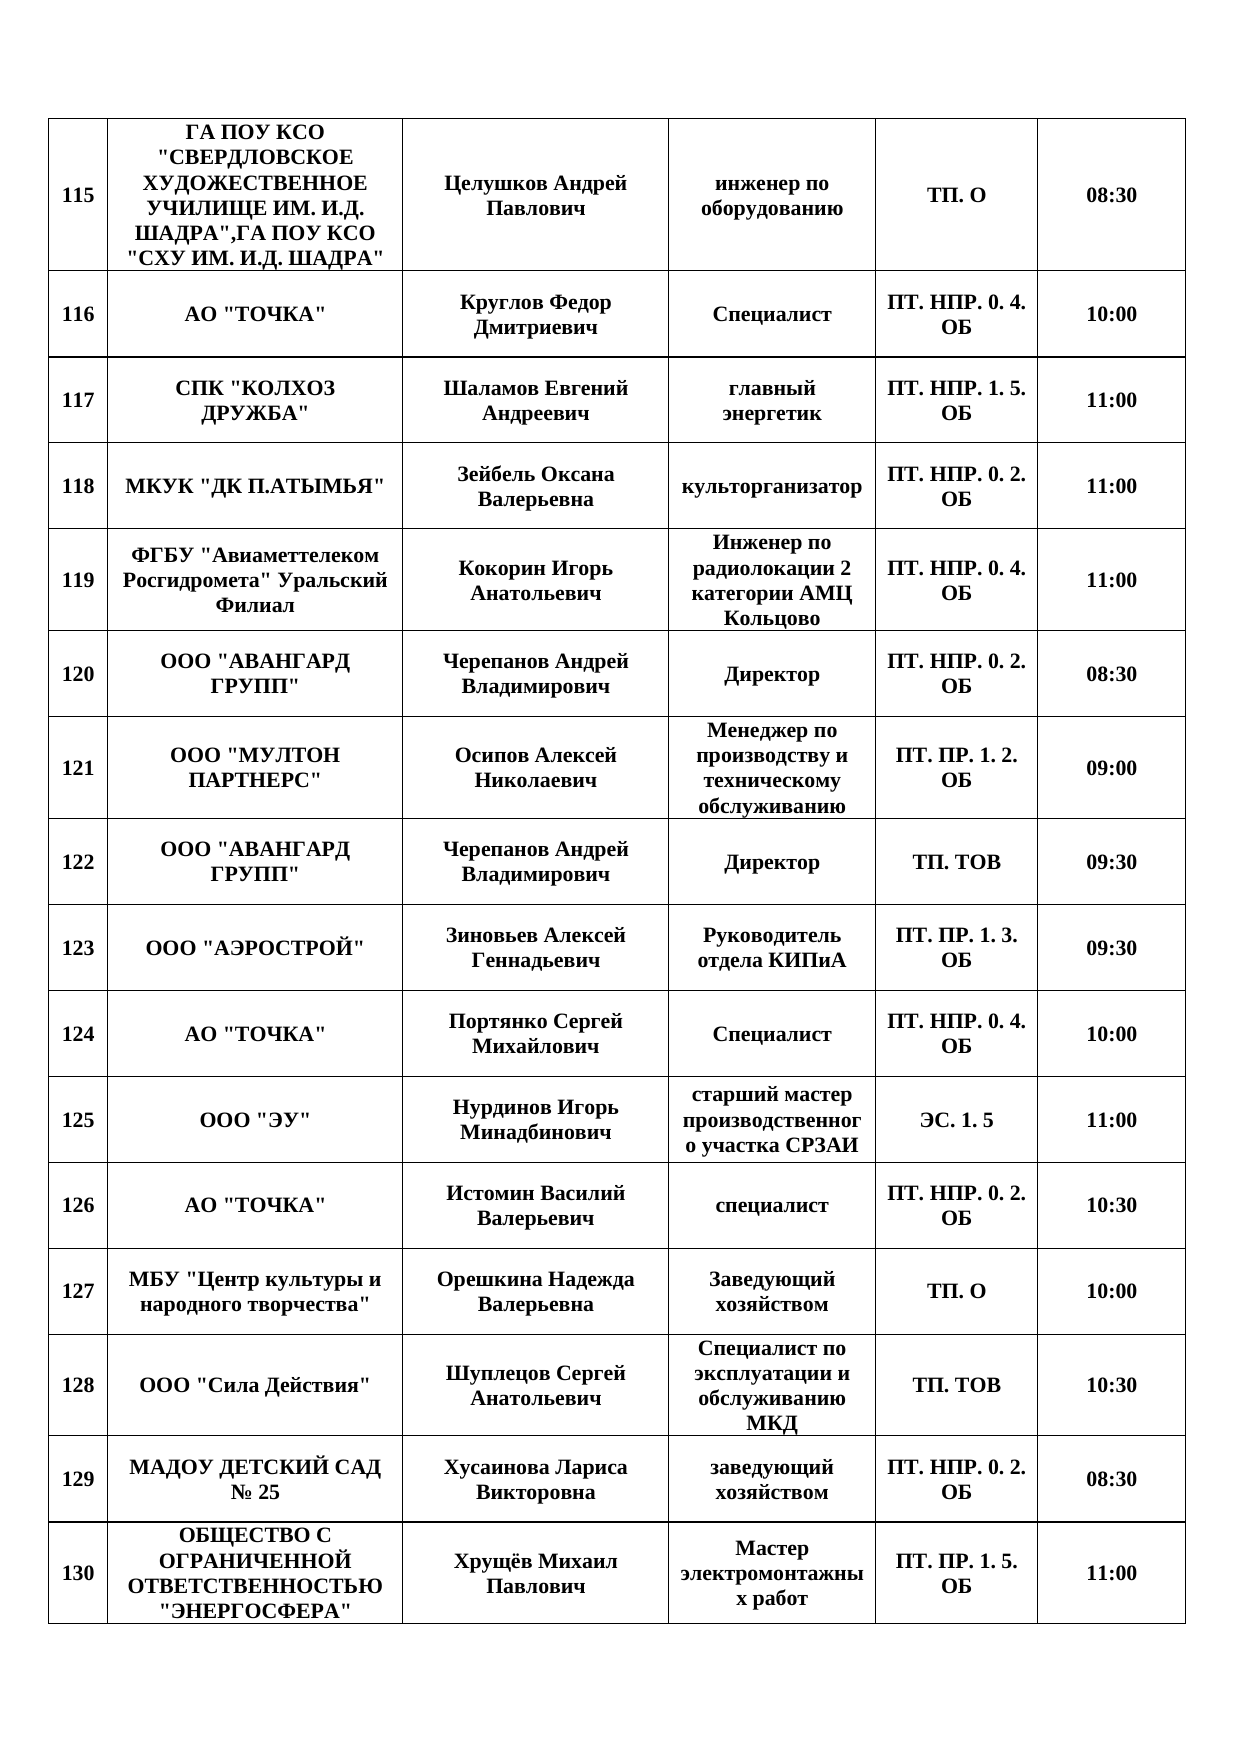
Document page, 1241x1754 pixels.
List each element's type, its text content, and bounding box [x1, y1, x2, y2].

table_cell Мастер электромонтажных работ [669, 1523, 875, 1623]
table_cell Осипов Алексей Николаевич [403, 717, 668, 818]
table_cell Черепанов Андрей Владимирович [403, 819, 668, 904]
table_cell Заведующий хозяйством [669, 1249, 875, 1333]
table_cell 11:00 [1038, 1523, 1185, 1623]
table_cell ООО "АЭРОСТРОЙ" [108, 905, 402, 990]
table_cell Специалист [669, 991, 875, 1076]
table_cell Зейбель Оксана Валерьевна [403, 443, 668, 528]
table_cell Круглов Федор Дмитриевич [403, 271, 668, 356]
table_cell ТП. О [876, 1249, 1037, 1333]
table_cell ПТ. НПР. 0. 4. ОБ [876, 991, 1037, 1076]
table_cell Орешкина Надежда Валерьевна [403, 1249, 668, 1333]
table_cell МКУК "ДК П.АТЫМЬЯ" [108, 443, 402, 528]
table_cell 117 [49, 358, 107, 442]
table_cell 11:00 [1038, 358, 1185, 442]
table_cell Хусаинова Лариса Викторовна [403, 1436, 668, 1521]
table_cell 118 [49, 443, 107, 528]
table_cell СПК "КОЛХОЗ ДРУЖБА" [108, 358, 402, 442]
table_cell Директор [669, 819, 875, 904]
table_cell 120 [49, 631, 107, 716]
table_cell Истомин Василий Валерьевич [403, 1163, 668, 1248]
table_cell 115 [49, 119, 107, 270]
table_cell Шуплецов Сергей Анатольевич [403, 1335, 668, 1435]
table_cell 128 [49, 1335, 107, 1435]
table_cell Руководитель отдела КИПиА [669, 905, 875, 990]
table_cell 121 [49, 717, 107, 818]
table_cell ПТ. НПР. 0. 4. ОБ [876, 529, 1037, 630]
table_cell 10:30 [1038, 1163, 1185, 1248]
table_cell старший мастер производственного участка СРЗАИ [669, 1077, 875, 1162]
table_cell ПТ. НПР. 0. 2. ОБ [876, 1436, 1037, 1521]
table_cell культорганизатор [669, 443, 875, 528]
table_cell 130 [49, 1523, 107, 1623]
table_cell Директор [669, 631, 875, 716]
table_cell ТП. ТОВ [876, 819, 1037, 904]
table_cell 123 [49, 905, 107, 990]
table_cell 09:00 [1038, 717, 1185, 818]
table_cell инженер по оборудованию [669, 119, 875, 270]
table_cell Нурдинов Игорь Минадбинович [403, 1077, 668, 1162]
table_cell ЭС. 1. 5 [876, 1077, 1037, 1162]
table_cell 10:00 [1038, 1249, 1185, 1333]
table_cell Специалист по эксплуатации и обслуживанию МКД [669, 1335, 875, 1435]
table_cell Черепанов Андрей Владимирович [403, 631, 668, 716]
table_cell АО "ТОЧКА" [108, 991, 402, 1076]
table_cell 09:30 [1038, 905, 1185, 990]
table_cell ПТ. НПР. 0. 2. ОБ [876, 631, 1037, 716]
table_cell 09:30 [1038, 819, 1185, 904]
table_cell АО "ТОЧКА" [108, 271, 402, 356]
table_cell 127 [49, 1249, 107, 1333]
table_cell специалист [669, 1163, 875, 1248]
table_cell ПТ. НПР. 0. 2. ОБ [876, 1163, 1037, 1248]
table_cell Менеджер по производству и техническому обслуживанию [669, 717, 875, 818]
table_cell 124 [49, 991, 107, 1076]
table_cell ПТ. НПР. 0. 4. ОБ [876, 271, 1037, 356]
table_cell 10:00 [1038, 271, 1185, 356]
table_cell ООО "ЭУ" [108, 1077, 402, 1162]
table_cell главный энергетик [669, 358, 875, 442]
table_cell 11:00 [1038, 529, 1185, 630]
table_cell заведующий хозяйством [669, 1436, 875, 1521]
table_cell 11:00 [1038, 1077, 1185, 1162]
table_cell 116 [49, 271, 107, 356]
table_cell 11:00 [1038, 443, 1185, 528]
table_cell 08:30 [1038, 631, 1185, 716]
table_cell МБУ "Центр культуры и народного творчества" [108, 1249, 402, 1333]
table_cell Зиновьев Алексей Геннадьевич [403, 905, 668, 990]
table_cell ТП. О [876, 119, 1037, 270]
table_cell Кокорин Игорь Анатольевич [403, 529, 668, 630]
table_cell ГА ПОУ КСО "СВЕРДЛОВСКОЕ ХУДОЖЕСТВЕННОЕ УЧИЛИЩЕ ИМ. И.Д. ШАДРА",ГА ПОУ КСО "СХУ ИМ. И.Д. ШАДРА" [108, 119, 402, 270]
table_cell 10:00 [1038, 991, 1185, 1076]
table_cell 126 [49, 1163, 107, 1248]
table_cell Целушков Андрей Павлович [403, 119, 668, 270]
table_cell 125 [49, 1077, 107, 1162]
table_cell 08:30 [1038, 119, 1185, 270]
table_cell ТП. ТОВ [876, 1335, 1037, 1435]
table_cell ПТ. ПР. 1. 2. ОБ [876, 717, 1037, 818]
table_cell 10:30 [1038, 1335, 1185, 1435]
table_cell Хрущёв Михаил Павлович [403, 1523, 668, 1623]
table_cell ПТ. НПР. 1. 5. ОБ [876, 358, 1037, 442]
table_cell АО "ТОЧКА" [108, 1163, 402, 1248]
table_cell Специалист [669, 271, 875, 356]
table_cell 129 [49, 1436, 107, 1521]
table_cell ПТ. ПР. 1. 5. ОБ [876, 1523, 1037, 1623]
table_cell ПТ. НПР. 0. 2. ОБ [876, 443, 1037, 528]
table_cell Инженер по радиолокации 2 категории АМЦ Кольцово [669, 529, 875, 630]
table_cell ООО "АВАНГАРД ГРУПП" [108, 819, 402, 904]
table_cell Портянко Сергей Михайлович [403, 991, 668, 1076]
table_cell ФГБУ "Авиаметтелеком Росгидромета" Уральский Филиал [108, 529, 402, 630]
table_cell ООО "АВАНГАРД ГРУПП" [108, 631, 402, 716]
table_cell ООО "Сила Действия" [108, 1335, 402, 1435]
table_cell 08:30 [1038, 1436, 1185, 1521]
table_cell ОБЩЕСТВО С ОГРАНИЧЕННОЙ ОТВЕТСТВЕННОСТЬЮ "ЭНЕРГОСФЕРА" [108, 1523, 402, 1623]
table_cell ПТ. ПР. 1. 3. ОБ [876, 905, 1037, 990]
table_cell 122 [49, 819, 107, 904]
table_cell 119 [49, 529, 107, 630]
table_cell ООО "МУЛТОН ПАРТНЕРС" [108, 717, 402, 818]
table_cell Шаламов Евгений Андреевич [403, 358, 668, 442]
table_cell МАДОУ ДЕТСКИЙ САД № 25 [108, 1436, 402, 1521]
